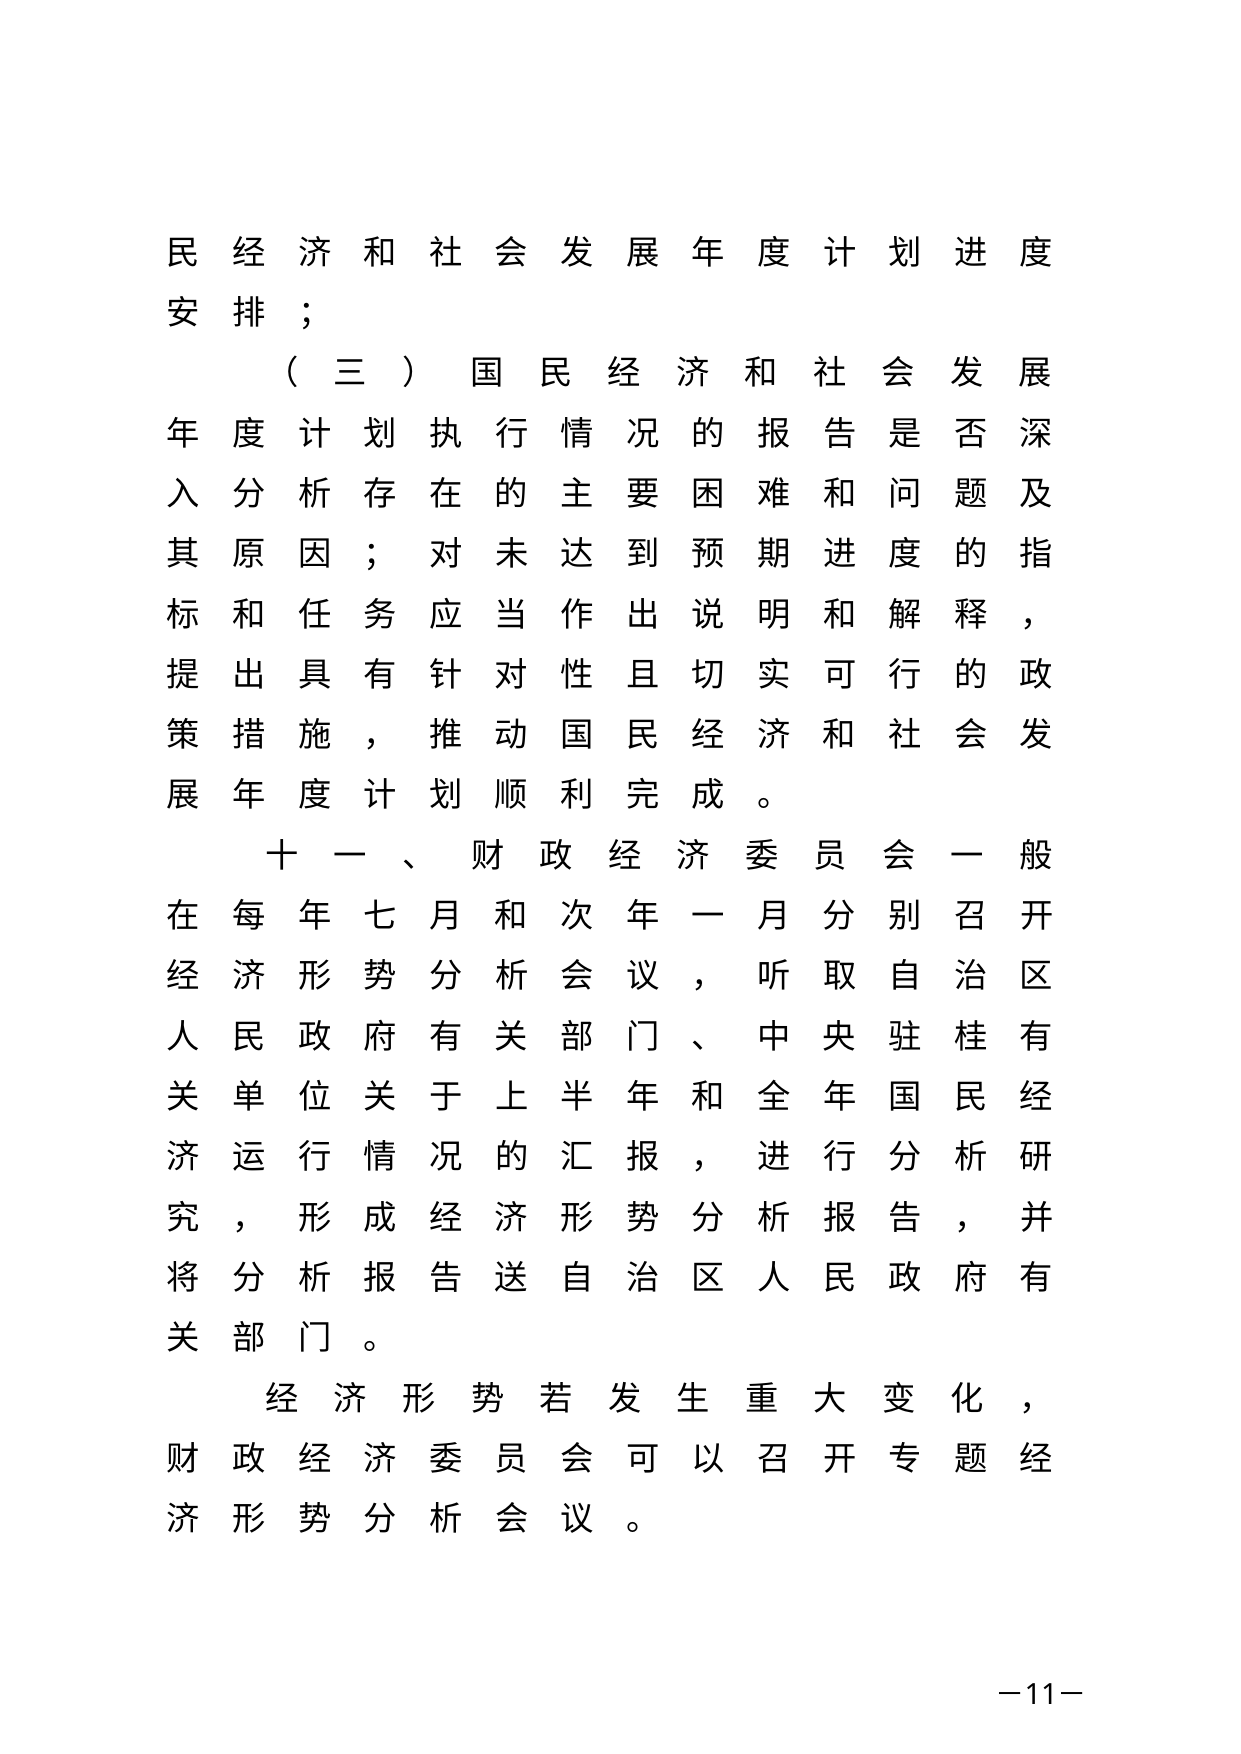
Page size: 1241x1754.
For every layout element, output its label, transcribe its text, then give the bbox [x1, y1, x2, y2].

text （三）国民经济和社会发展年度计划执行情况的报告是否深入分析存在的主要困难和问题及其原因；对未达到预期进度的指标和任务应当作出说明和解释，提出具有针对性且切实可行的政策措施，推动国民经济和社会发展年度计划顺利完成。 [167, 340, 1085, 822]
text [167, 219, 1085, 340]
text 经济形势若发生重大变化，财政经济委员会可以召开专题经济形势分析会议。 [167, 1365, 1085, 1546]
text 十一、财政经济委员会一般在每年七月和次年一月分别召开经济形势分析会议，听取自治区人民政府有关部门、中央驻桂有关单位关于上半年和全年国民经济运行情况的汇报，进行分析研究，形成经济形势分析报告，并将分析报告送自治区人民政府有关部门。 [167, 822, 1085, 1365]
